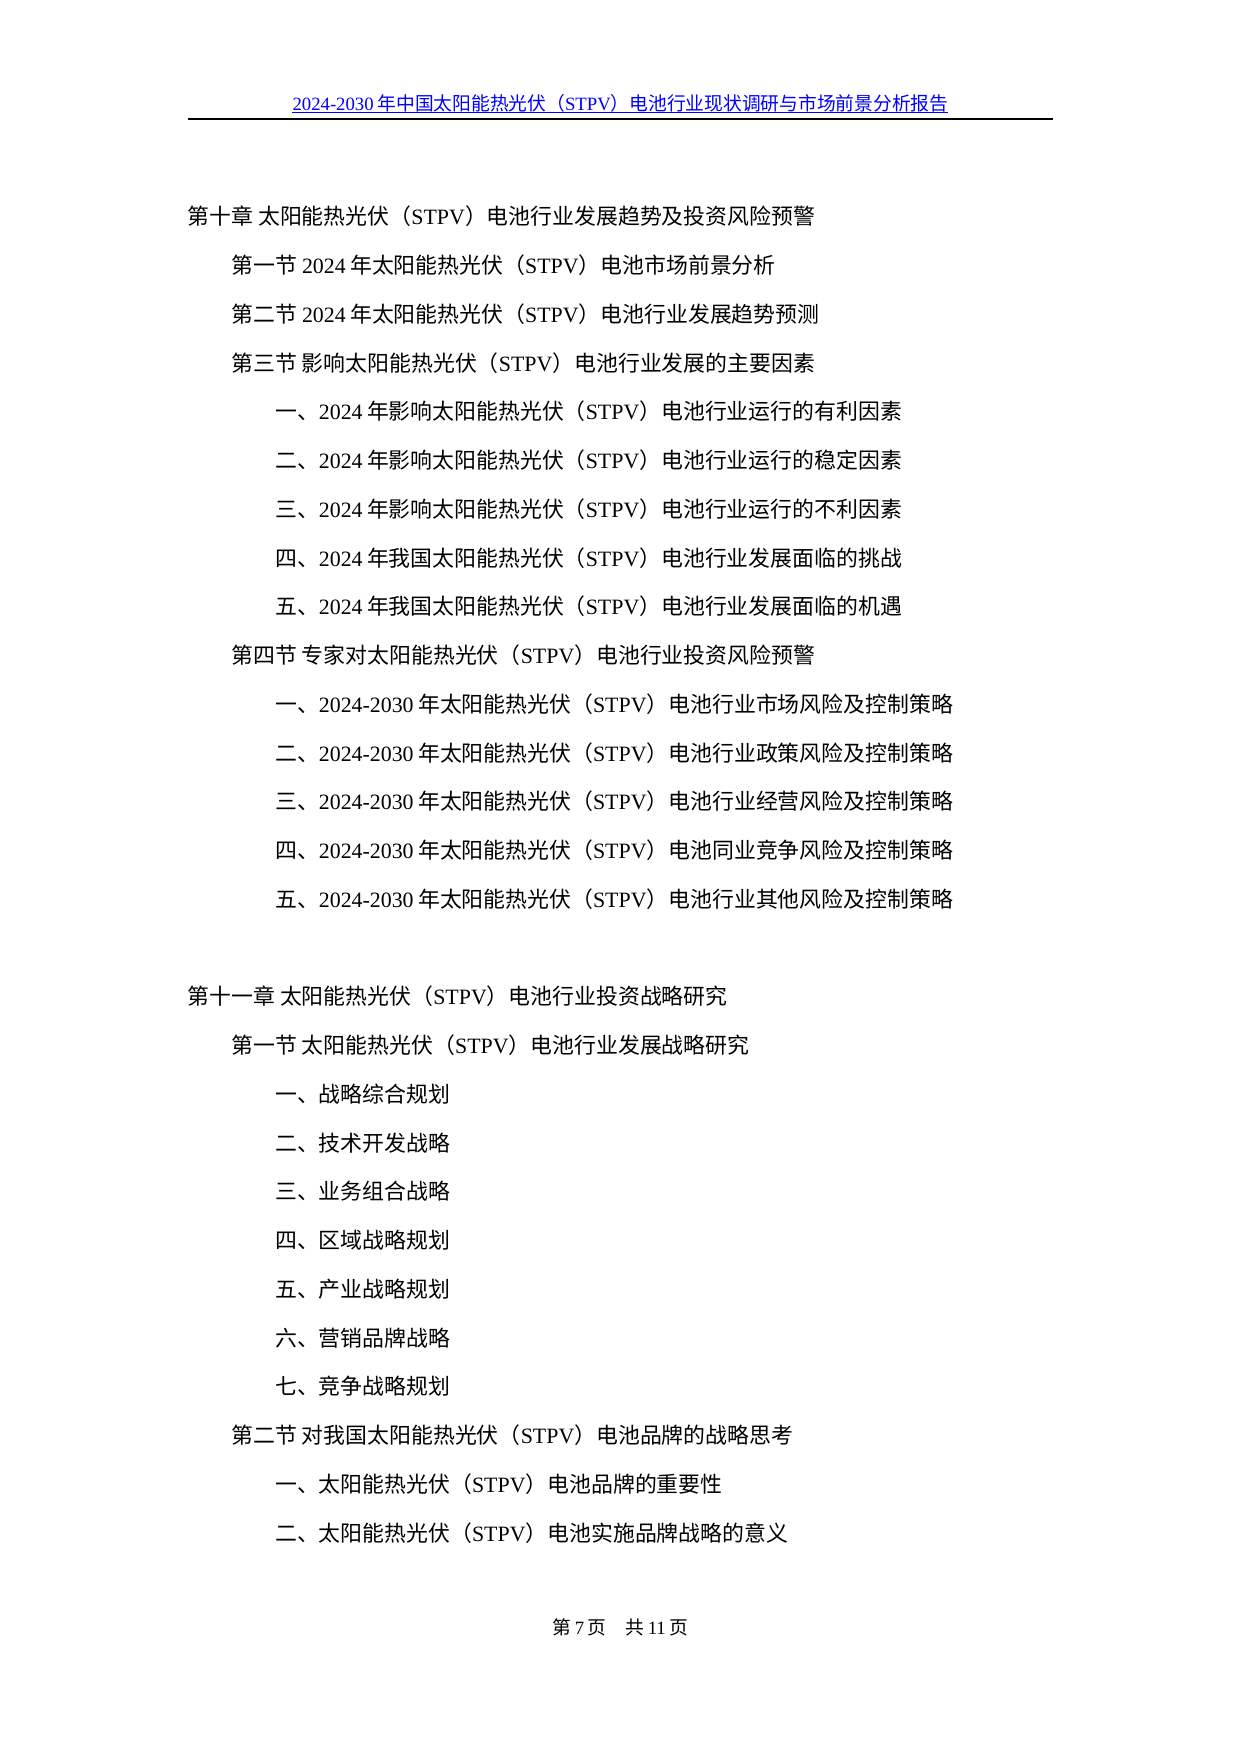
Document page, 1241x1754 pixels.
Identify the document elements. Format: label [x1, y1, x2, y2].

text [187, 150, 1053, 1548]
